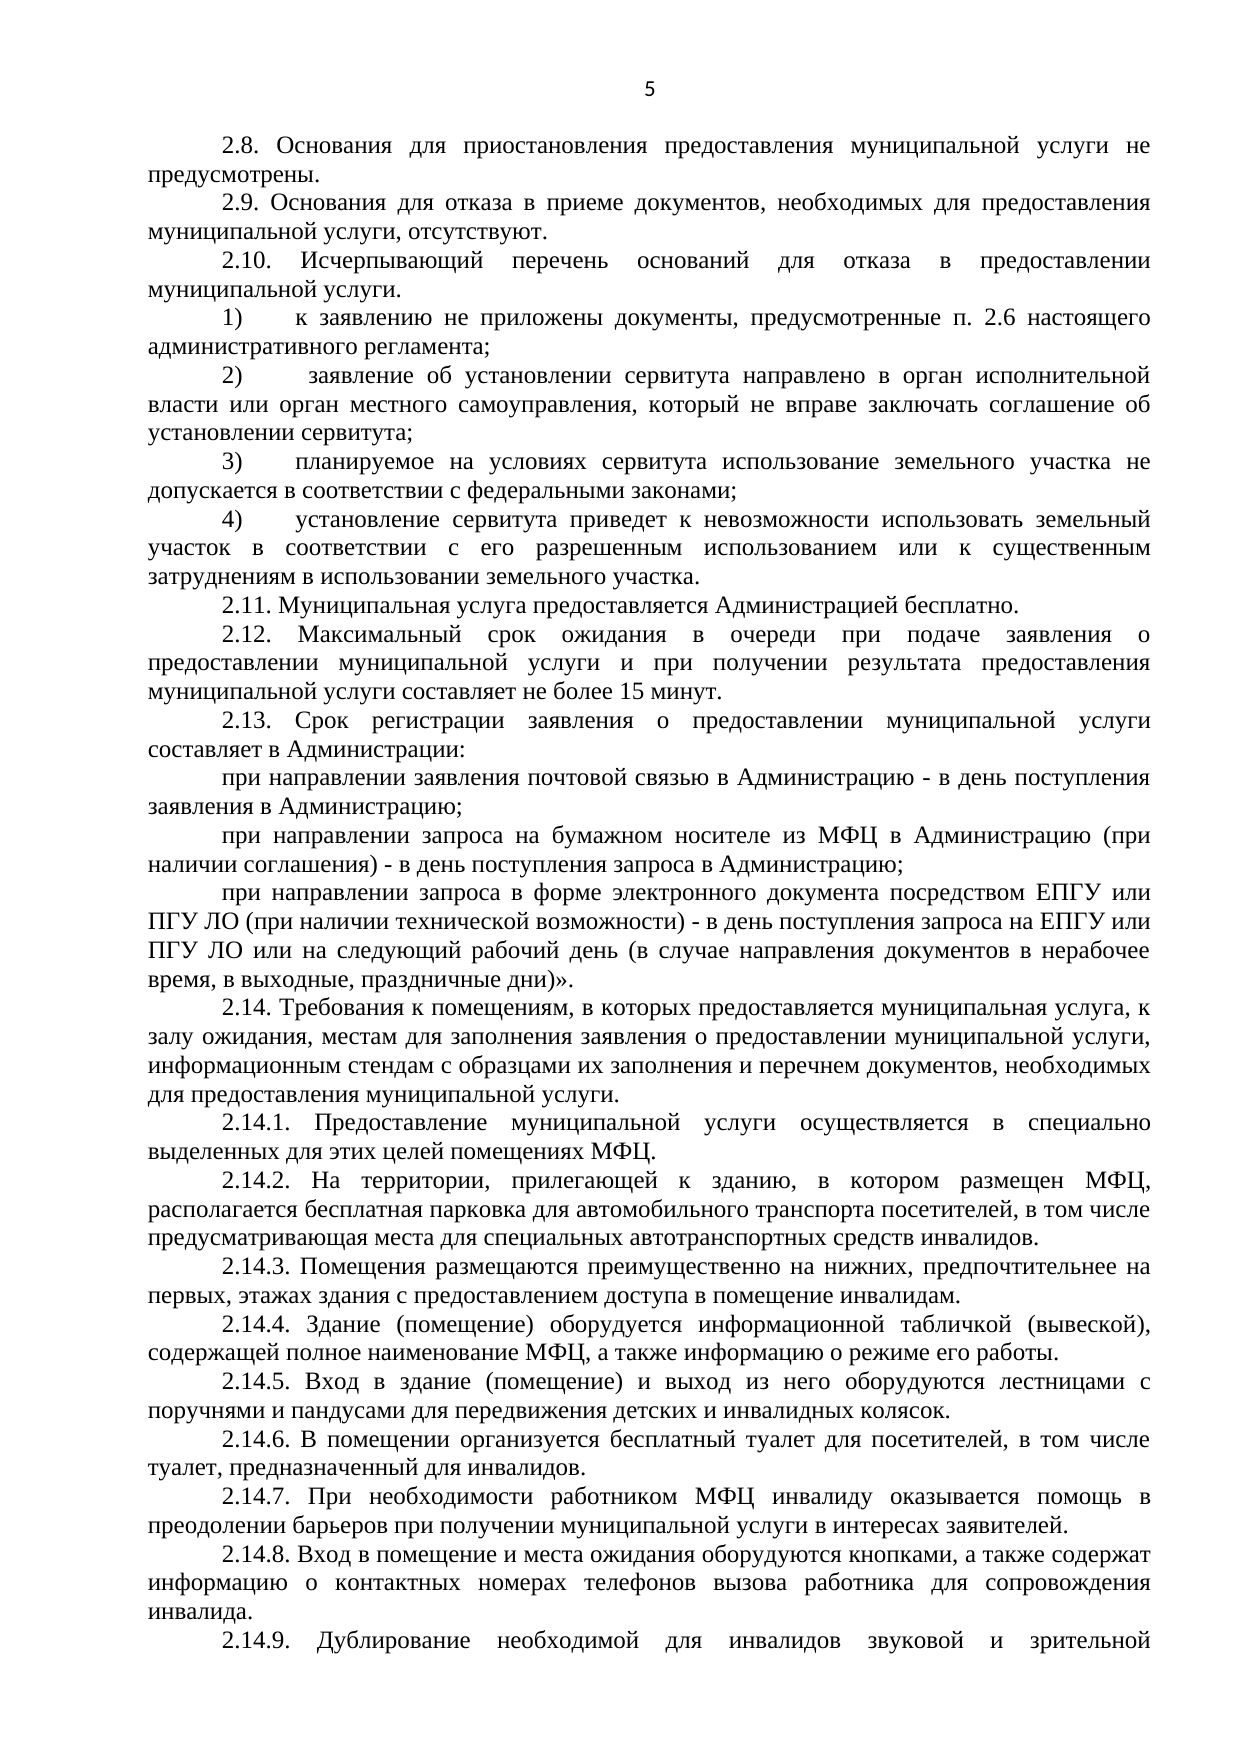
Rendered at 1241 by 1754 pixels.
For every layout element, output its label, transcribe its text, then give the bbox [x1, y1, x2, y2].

text 2.11. Муниципальная услуга предоставляется Администрацией бесплатно. [148, 590, 1152, 619]
text 2.8. Основания для приостановления предоставления муниципальной услуги не предусмотрены. [148, 130, 1152, 187]
text при направлении запроса на бумажном носителе из МФЦ в Администрацию (при наличии соглашения) - в день поступления запроса в Администрацию; [148, 820, 1152, 877]
text 1) к заявлению не приложены документы, предусмотренные п. 2.6 настоящего административного регламента; [148, 302, 1152, 360]
text 3) планируемое на условиях сервитута использование земельного участка не допускается в соответствии с федеральными законами; [148, 446, 1152, 504]
text 2.14.1. Предоставление муниципальной услуги осуществляется в специально выделенных для этих целей помещениях МФЦ. [148, 1107, 1152, 1165]
text 2.14.6. В помещении организуется бесплатный туалет для посетителей, в том числе туалет, предназначенный для инвалидов. [148, 1424, 1152, 1481]
text 4) установление сервитута приведет к невозможности использовать земельный участок в соответствии с его разрешенным использованием или к существенным затруднениям в использовании земельного участка. [148, 504, 1152, 590]
text 2.10. Исчерпывающий перечень оснований для отказа в предоставлении муниципальной услуги. [148, 245, 1152, 302]
text 2.14.3. Помещения размещаются преимущественно на нижних, предпочтительнее на первых, этажах здания с предоставлением доступа в помещение инвалидам. [148, 1251, 1152, 1309]
text 2.12. Максимальный срок ожидания в очереди при подаче заявления о предоставлении муниципальной услуги и при получении результата предоставления муниципальной услуги составляет не более 15 минут. [148, 619, 1152, 705]
text 2.14.5. Вход в здание (помещение) и выход из него оборудуются лестницами с поручнями и пандусами для передвижения детских и инвалидных колясок. [148, 1366, 1152, 1424]
text 2.9. Основания для отказа в приеме документов, необходимых для предоставления муниципальной услуги, отсутствуют. [148, 187, 1152, 245]
text 2.14.4. Здание (помещение) оборудуется информационной табличкой (вывеской), содержащей полное наименование МФЦ, а также информацию о режиме его работы. [148, 1309, 1152, 1366]
text при направлении запроса в форме электронного документа посредством ЕПГУ или ПГУ ЛО (при наличии технической возможности) - в день поступления запроса на ЕПГУ или ПГУ ЛО или на следующий рабочий день (в случае направления документов в нерабочее время, в выходные, праздничные дни)». [148, 877, 1152, 992]
text 2.14.2. На территории, прилегающей к зданию, в котором размещен МФЦ, располагается бесплатная парковка для автомобильного транспорта посетителей, в том числе предусматривающая места для специальных автотранспортных средств инвалидов. [148, 1165, 1152, 1251]
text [148, 1625, 1152, 1654]
text при направлении заявления почтовой связью в Администрацию - в день поступления заявления в Администрацию; [148, 762, 1152, 820]
text 2) заявление об установлении сервитута направлено в орган исполнительной власти или орган местного самоуправления, который не вправе заключать соглашение об установлении сервитута; [148, 360, 1152, 446]
text 2.14.7. При необходимости работником МФЦ инвалиду оказывается помощь в преодолении барьеров при получении муниципальной услуги в интересах заявителей. [148, 1481, 1152, 1539]
text 2.13. Срок регистрации заявления о предоставлении муниципальной услуги составляет в Администрации: [148, 705, 1152, 762]
text 2.14.8. Вход в помещение и места ожидания оборудуются кнопками, а также содержат информацию о контактных номерах телефонов вызова работника для сопровождения инвалида. [148, 1539, 1152, 1625]
text 2.14. Требования к помещениям, в которых предоставляется муниципальная услуга, к залу ожидания, местам для заполнения заявления о предоставлении муниципальной услуги, информационным стендам с образцами их заполнения и перечнем документов, необходимых для предоставления муниципальной услуги. [148, 992, 1152, 1107]
